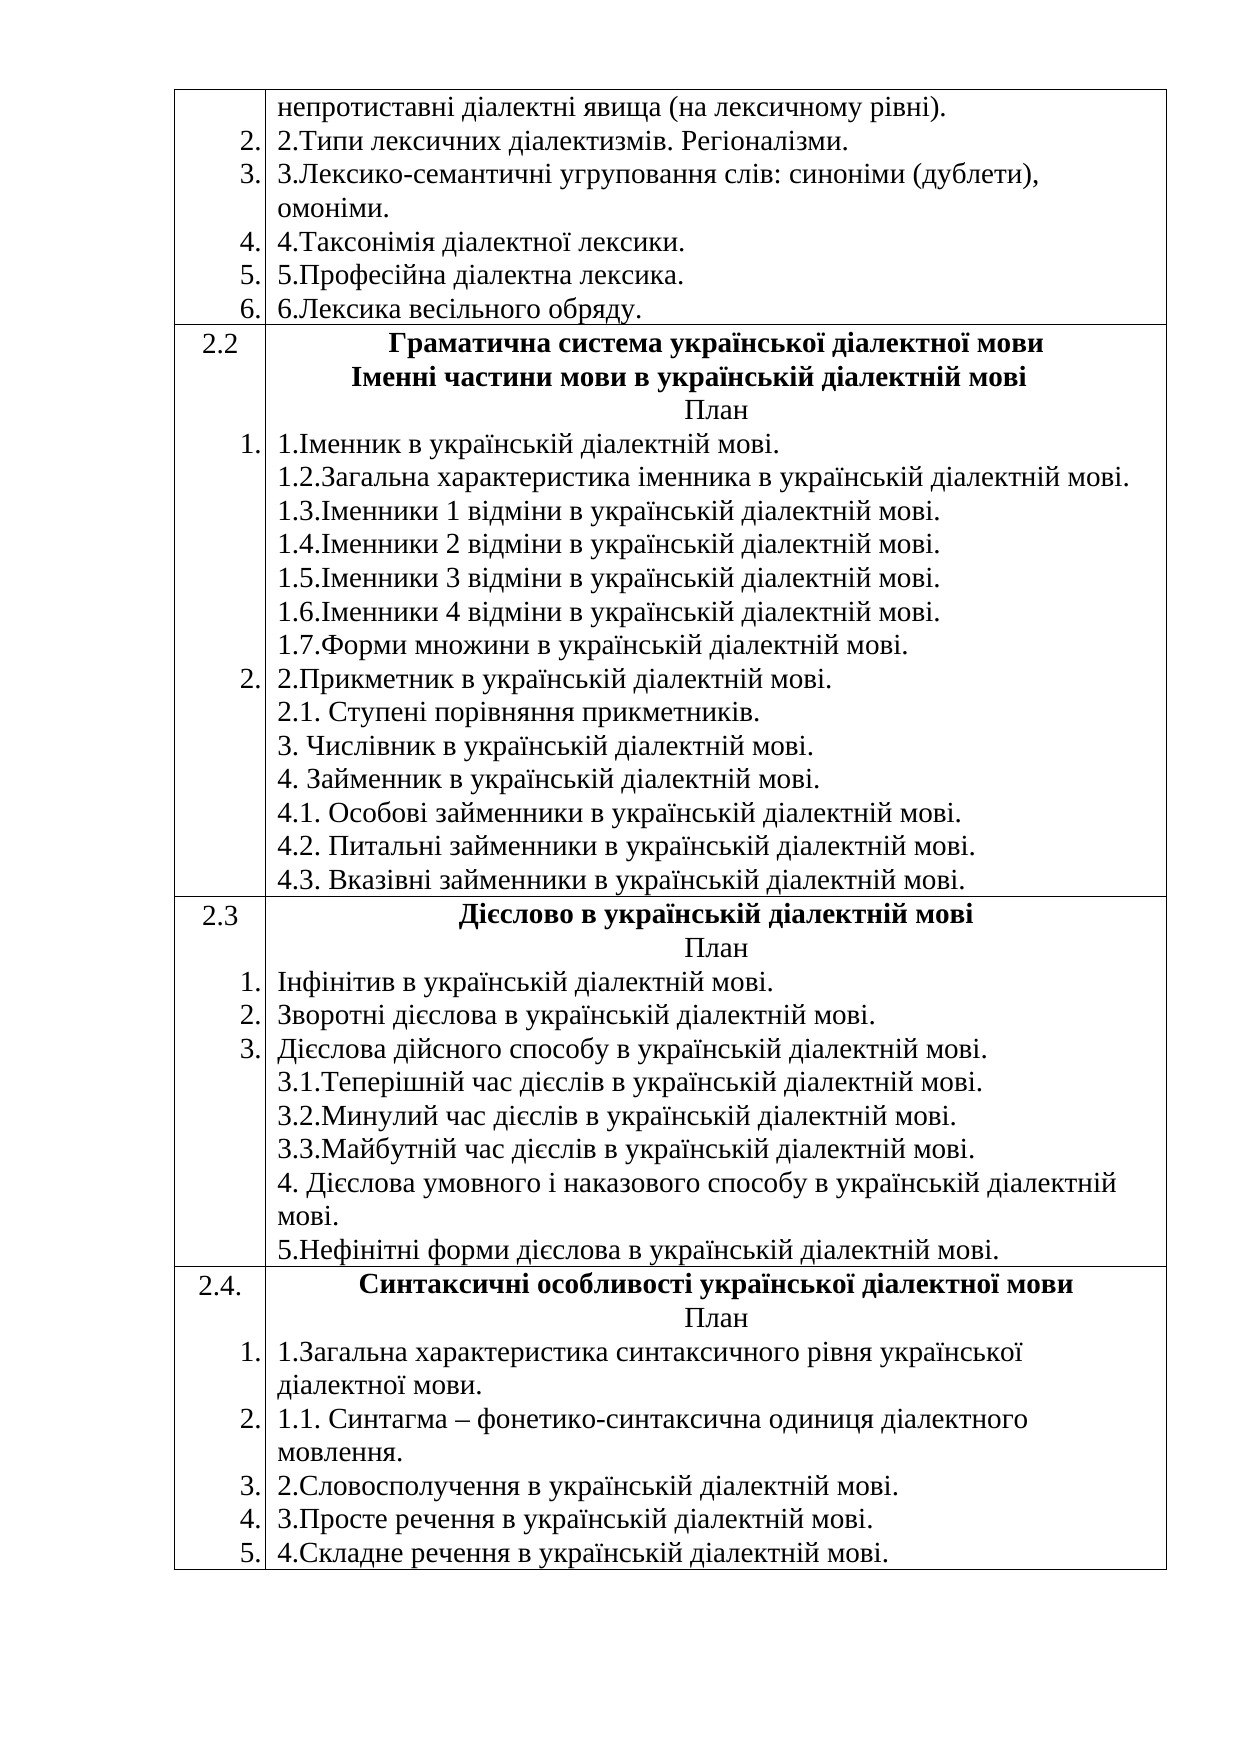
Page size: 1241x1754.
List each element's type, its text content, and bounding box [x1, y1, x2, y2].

table_cell 2.4. [175, 1267, 265, 1568]
table_cell 1.5 [175, 90, 265, 324]
table_cell Граматична система української діалектної мови Іменні частини мови в українській діалектній мові План 1.Іменник в українській діалектній мові. 1.2.Загальна характеристика іменника в українській діалектній мові. 1.3.Іменники 1 відміни в українській діалектній мові. 1.4.Іменники 2 відміни в українській діалектній мові. 1.5.Іменники 3 відміни в українській діалектній мові. 1.6.Іменники 4 відміни в українській діалектній мові. 1.7.Форми множини в українській діалектній мові. 2.Прикметник в українській діалектній мові. 2.1. Ступені порівняння прикметників. 3. Числівник в українській діалектній мові. 4. Займенник в українській діалектній мові. 4.1. Особові займенники в українській діалектній мові. 4.2. Питальні займенники в українській діалектній мові. 4.3. Вказівні займенники в українській діалектній мові. [266, 325, 1166, 896]
table_cell Дієслово в українській діалектній мові План Інфінітив в українській діалектній мові. Зворотні дієслова в українській діалектній мові. Дієслова дійсного способу в українській діалектній мові. 3.1.Теперішній час дієслів в українській діалектній мові. 3.2.Минулий час дієслів в українській діалектній мові. 3.3.Майбутній час дієслів в українській діалектній мові. 4. Дієслова умовного і наказового способу в українській діалектній мові. 5.Нефінітні форми дієслова в українській діалектній мові. [266, 897, 1166, 1266]
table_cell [266, 1267, 1166, 1568]
table_cell 2.2 [175, 325, 265, 896]
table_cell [266, 90, 1166, 324]
table_cell 2.3 [175, 897, 265, 1266]
